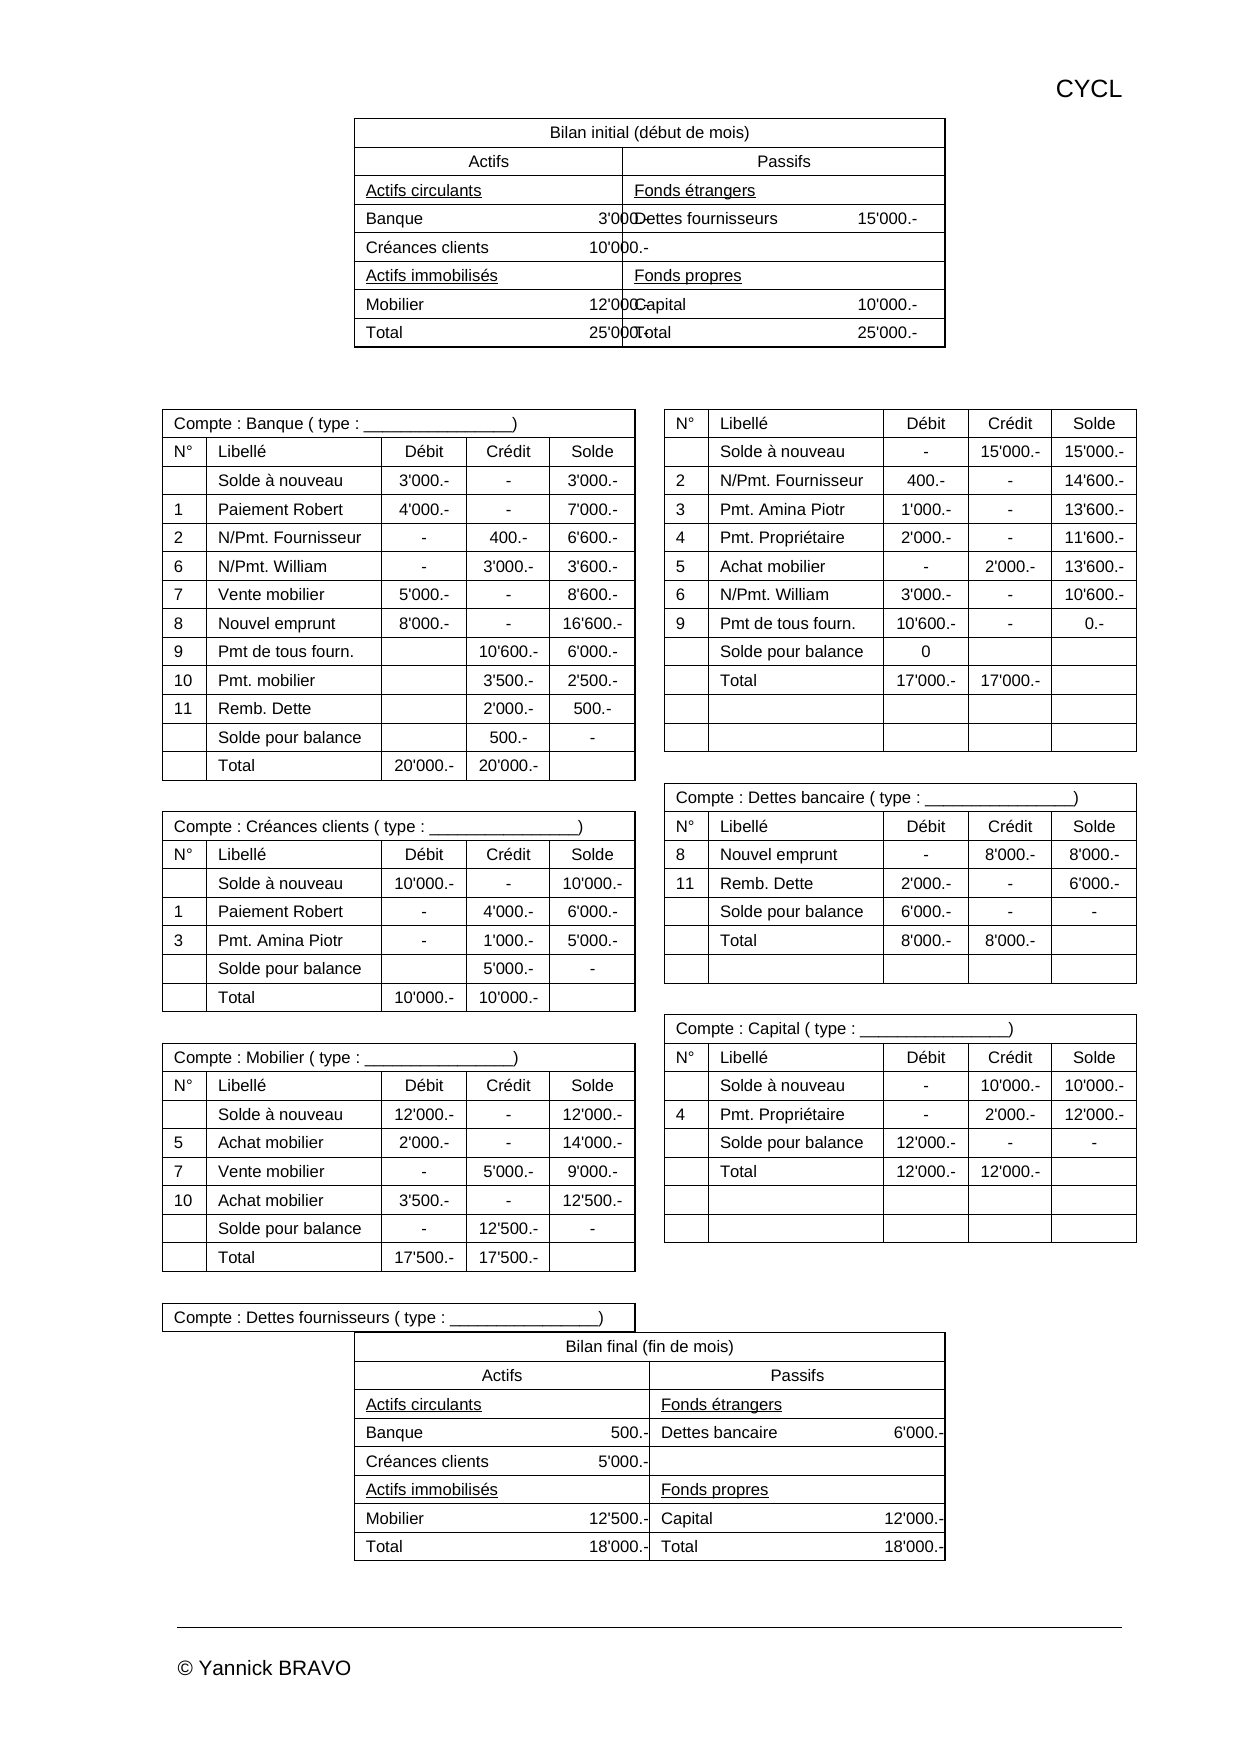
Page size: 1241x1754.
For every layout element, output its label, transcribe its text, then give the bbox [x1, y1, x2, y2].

table_cell 5'000.- [467, 1158, 549, 1185]
table_cell Fonds propres [650, 1476, 944, 1503]
table_cell Fonds étrangers [623, 176, 944, 204]
table_cell 10'000.- [382, 984, 466, 1011]
table_cell N/Pmt. Fournisseur [709, 467, 883, 494]
table_cell Pmt. Propriétaire [709, 524, 883, 551]
table_cell Débit [884, 410, 968, 437]
table_cell - [884, 1072, 968, 1099]
table_cell [969, 724, 1051, 751]
table_cell Pmt de tous fourn. [207, 638, 381, 665]
table_cell Libellé [709, 812, 883, 840]
table_cell 10'600.- [1052, 581, 1136, 608]
table_cell 2'000.- [969, 552, 1051, 580]
table_cell Créances clients 5'000.- [355, 1447, 649, 1475]
table_cell Débit [382, 1072, 466, 1099]
table_cell [163, 955, 206, 982]
table_cell 400.- [884, 467, 968, 494]
table_cell Total 25'000.- [355, 319, 622, 346]
table_cell 10'000.- [467, 984, 549, 1011]
table_cell 6 [163, 552, 206, 580]
table_cell Pmt de tous fourn. [709, 609, 883, 637]
table_cell [163, 869, 206, 897]
table_cell [665, 638, 708, 665]
table_header Compte : Banque ( type : ________________) [163, 410, 634, 437]
table_cell Crédit [467, 841, 549, 868]
table_cell 9 [163, 638, 206, 665]
table_cell 8'000.- [884, 926, 968, 954]
table_cell 500.- [550, 695, 634, 722]
table_cell 1'000.- [467, 926, 549, 954]
table_cell - [969, 495, 1051, 523]
table_cell Total [207, 1243, 381, 1271]
table_cell [1052, 1215, 1136, 1242]
table_cell 12'000.- [550, 1101, 634, 1128]
table_cell Libellé [207, 1072, 381, 1099]
table_cell [665, 1129, 708, 1157]
table_cell N/Pmt. William [709, 581, 883, 608]
table_cell Nouvel emprunt [207, 609, 381, 637]
table_cell - [969, 609, 1051, 637]
table_cell 0 [884, 638, 968, 665]
table_cell 15'000.- [969, 438, 1051, 466]
table_cell [665, 926, 708, 954]
table_cell 2'000.- [969, 1101, 1051, 1128]
table_cell 3'000.- [382, 467, 466, 494]
table_cell Nouvel emprunt [709, 841, 883, 868]
table_cell Actifs circulants [355, 176, 622, 204]
table_cell 17'000.- [884, 666, 968, 694]
table_cell [1052, 926, 1136, 954]
table_cell [969, 1215, 1051, 1242]
table_cell Solde à nouveau [207, 467, 381, 494]
table_cell Solde [550, 841, 634, 868]
table_cell 16'600.- [550, 609, 634, 637]
table_cell Crédit [969, 410, 1051, 437]
table_cell 11 [163, 695, 206, 722]
table_cell Actifs [355, 1362, 649, 1389]
table_cell [1052, 1186, 1136, 1214]
table_cell 0.- [1052, 609, 1136, 637]
table_cell N° [163, 841, 206, 868]
table_header Bilan initial (début de mois) [355, 119, 944, 147]
table_cell 8'000.- [969, 841, 1051, 868]
table_cell 1 [163, 495, 206, 523]
table_cell 500.- [467, 724, 549, 751]
table_cell 2 [665, 467, 708, 494]
table_cell - [1052, 1129, 1136, 1157]
table_cell Achat mobilier [207, 1129, 381, 1157]
table_cell 6'600.- [550, 524, 634, 551]
table_cell [969, 695, 1051, 722]
table_cell Dettes bancaire 6'000.- [650, 1419, 944, 1446]
table_cell 400.- [467, 524, 549, 551]
table_cell 8 [665, 841, 708, 868]
table_cell Achat mobilier [207, 1186, 381, 1214]
table_cell [1052, 666, 1136, 694]
table_cell N° [163, 438, 206, 466]
table_cell [382, 666, 466, 694]
table_cell [709, 695, 883, 722]
table_cell Solde pour balance [709, 638, 883, 665]
table_cell [969, 638, 1051, 665]
table_cell 4'000.- [382, 495, 466, 523]
table_cell 2'000.- [467, 695, 549, 722]
table_cell Passifs [623, 148, 944, 175]
table_cell 13'600.- [1052, 495, 1136, 523]
table_cell 17'500.- [382, 1243, 466, 1271]
table_cell [969, 1186, 1051, 1214]
table_cell 10'000.- [969, 1072, 1051, 1099]
table_cell - [382, 1215, 466, 1242]
table_cell 14'000.- [550, 1129, 634, 1157]
table_cell [709, 1215, 883, 1242]
table_cell 2'000.- [884, 869, 968, 897]
table_cell Crédit [467, 1072, 549, 1099]
table_cell 2'000.- [884, 524, 968, 551]
table_cell 8'600.- [550, 581, 634, 608]
table_cell [1052, 955, 1136, 982]
table_cell [665, 438, 708, 466]
table_cell N° [665, 1044, 708, 1071]
table_cell 12'000.- [884, 1129, 968, 1157]
table_cell 10'600.- [884, 609, 968, 637]
table_cell Vente mobilier [207, 581, 381, 608]
table_cell Total 25'000.- [623, 319, 944, 346]
table_cell [665, 1215, 708, 1242]
table_cell N° [665, 812, 708, 840]
table_cell [163, 1243, 206, 1271]
table_cell Solde pour balance [709, 898, 883, 925]
table_cell 8 [163, 609, 206, 637]
table_cell 3'600.- [550, 552, 634, 580]
table_cell Mobilier 12'000.- [355, 290, 622, 318]
table_cell Actifs [355, 148, 622, 175]
table_cell 4'000.- [467, 898, 549, 925]
table_cell Remb. Dette [709, 869, 883, 897]
table_cell 8'000.- [969, 926, 1051, 954]
table_cell Total [709, 1158, 883, 1185]
table_cell Solde pour balance [207, 955, 381, 982]
table_cell [382, 695, 466, 722]
table_cell [163, 1101, 206, 1128]
table_cell - [550, 724, 634, 751]
table_cell 3 [665, 495, 708, 523]
table_cell Pmt. Amina Piotr [709, 495, 883, 523]
table_cell [884, 1186, 968, 1214]
table_cell Total [709, 926, 883, 954]
table_cell 6'000.- [884, 898, 968, 925]
table_cell [550, 1243, 634, 1271]
table_cell 10'000.- [550, 869, 634, 897]
table_cell 7'000.- [550, 495, 634, 523]
table_cell [382, 955, 466, 982]
table_cell - [467, 609, 549, 637]
table_cell [163, 1215, 206, 1242]
table_cell 2 [163, 524, 206, 551]
table_cell 5 [665, 552, 708, 580]
table_cell Solde pour balance [709, 1129, 883, 1157]
table_cell - [969, 898, 1051, 925]
table_cell Total 18'000.- [650, 1533, 944, 1560]
table_cell Total 18'000.- [355, 1533, 649, 1560]
table_cell [1052, 695, 1136, 722]
table_cell N° [163, 1072, 206, 1099]
table_cell Remb. Dette [207, 695, 381, 722]
table_cell 11 [665, 869, 708, 897]
table_header Compte : Dettes fournisseurs ( type : ________________) [163, 1304, 634, 1331]
table_cell 3'000.- [550, 467, 634, 494]
table_cell - [550, 955, 634, 982]
table_cell Actifs circulants [355, 1390, 649, 1418]
table_cell Solde [1052, 1044, 1136, 1071]
table_cell Solde à nouveau [709, 1072, 883, 1099]
table_cell 4 [665, 524, 708, 551]
table_cell [884, 724, 968, 751]
table_cell - [969, 467, 1051, 494]
table_cell - [467, 869, 549, 897]
table_cell - [467, 1129, 549, 1157]
table_cell - [467, 495, 549, 523]
table_cell 2'500.- [550, 666, 634, 694]
table_cell [1052, 638, 1136, 665]
table_cell Solde [550, 438, 634, 466]
table_cell - [884, 438, 968, 466]
table_cell Solde [1052, 410, 1136, 437]
table_cell - [884, 1101, 968, 1128]
table_cell Fonds étrangers [650, 1390, 944, 1418]
table_cell 5'000.- [550, 926, 634, 954]
table_cell 7 [163, 1158, 206, 1185]
table_cell 2'000.- [382, 1129, 466, 1157]
table_cell 6'000.- [1052, 869, 1136, 897]
table_cell Libellé [207, 438, 381, 466]
table_cell [550, 984, 634, 1011]
table_cell 11'600.- [1052, 524, 1136, 551]
table_cell Solde pour balance [207, 1215, 381, 1242]
table_cell 13'600.- [1052, 552, 1136, 580]
table_cell 12'000.- [884, 1158, 968, 1185]
table_cell - [467, 467, 549, 494]
table_cell [163, 984, 206, 1011]
table_cell Libellé [709, 1044, 883, 1071]
table_cell - [969, 869, 1051, 897]
table_cell 5'000.- [382, 581, 466, 608]
table_cell Libellé [709, 410, 883, 437]
table_cell 10 [163, 666, 206, 694]
table_cell 3'500.- [467, 666, 549, 694]
table_cell [650, 1447, 944, 1475]
table_cell Solde à nouveau [709, 438, 883, 466]
table_cell 5 [163, 1129, 206, 1157]
table_cell 17'500.- [467, 1243, 549, 1271]
table_cell Actifs immobilisés [355, 262, 622, 289]
table_cell - [382, 552, 466, 580]
table_cell 7 [163, 581, 206, 608]
table_cell 3'500.- [382, 1186, 466, 1214]
table_cell Pmt. Propriétaire [709, 1101, 883, 1128]
table_cell 6'000.- [550, 638, 634, 665]
table_cell 4 [665, 1101, 708, 1128]
table_cell - [550, 1215, 634, 1242]
table_cell [665, 898, 708, 925]
table_cell Total [207, 984, 381, 1011]
table_cell Pmt. Amina Piotr [207, 926, 381, 954]
table_cell N/Pmt. William [207, 552, 381, 580]
table_cell [665, 724, 708, 751]
table_cell Crédit [969, 812, 1051, 840]
table_cell 3'000.- [884, 581, 968, 608]
table_cell - [382, 926, 466, 954]
table_cell 10'600.- [467, 638, 549, 665]
table_cell Créances clients 10'000.- [355, 233, 622, 261]
table_cell Solde [1052, 812, 1136, 840]
table_cell - [382, 524, 466, 551]
table_cell - [884, 841, 968, 868]
table_cell [709, 1186, 883, 1214]
table_header Compte : Créances clients ( type : ________________) [163, 812, 634, 840]
table_cell 6 [665, 581, 708, 608]
table_cell 10 [163, 1186, 206, 1214]
table_cell 20'000.- [467, 752, 549, 779]
table_cell [709, 724, 883, 751]
table_cell Crédit [467, 438, 549, 466]
table_header Bilan final (fin de mois) [355, 1333, 944, 1361]
table_cell [665, 666, 708, 694]
table_cell Fonds propres [623, 262, 944, 289]
table_cell - [969, 581, 1051, 608]
table_cell 20'000.- [382, 752, 466, 779]
table_cell [382, 724, 466, 751]
table_cell - [969, 524, 1051, 551]
table_cell Actifs immobilisés [355, 1476, 649, 1503]
table_cell 1 [163, 898, 206, 925]
table_cell - [382, 1158, 466, 1185]
table_cell Passifs [650, 1362, 944, 1389]
table_cell [163, 752, 206, 779]
table_cell [884, 695, 968, 722]
table_cell Débit [382, 438, 466, 466]
table_cell [665, 695, 708, 722]
table_cell [969, 955, 1051, 982]
table_cell [709, 955, 883, 982]
table_cell Débit [884, 1044, 968, 1071]
table_cell Paiement Robert [207, 898, 381, 925]
table_cell 10'000.- [382, 869, 466, 897]
table_cell [623, 233, 944, 261]
table_cell Crédit [969, 1044, 1051, 1071]
table_cell Total [709, 666, 883, 694]
table_cell [665, 1186, 708, 1214]
table_cell [665, 955, 708, 982]
table_cell 12'500.- [467, 1215, 549, 1242]
table_cell - [884, 552, 968, 580]
table_cell [884, 1215, 968, 1242]
table_cell Banque 3'000.- [355, 205, 622, 232]
table_cell [665, 1158, 708, 1185]
table_cell 12'500.- [550, 1186, 634, 1214]
table_cell Paiement Robert [207, 495, 381, 523]
table_cell 15'000.- [1052, 438, 1136, 466]
table_header Compte : Mobilier ( type : ________________) [163, 1044, 634, 1071]
table_cell Capital 10'000.- [623, 290, 944, 318]
table_cell - [382, 898, 466, 925]
table_cell N/Pmt. Fournisseur [207, 524, 381, 551]
table_cell Mobilier 12'500.- [355, 1504, 649, 1532]
table_cell Solde [550, 1072, 634, 1099]
table_cell Banque 500.- [355, 1419, 649, 1446]
table_cell - [467, 1186, 549, 1214]
table_cell 8'000.- [1052, 841, 1136, 868]
table_cell 12'000.- [382, 1101, 466, 1128]
table_cell 1'000.- [884, 495, 968, 523]
table_cell Solde à nouveau [207, 1101, 381, 1128]
table_cell Capital 12'000.- [650, 1504, 944, 1532]
table_cell 6'000.- [550, 898, 634, 925]
table_cell [163, 467, 206, 494]
table_cell Débit [884, 812, 968, 840]
table_cell 3 [163, 926, 206, 954]
table_cell [382, 638, 466, 665]
table_cell Solde pour balance [207, 724, 381, 751]
table_cell Libellé [207, 841, 381, 868]
table_cell [1052, 724, 1136, 751]
table_cell Solde à nouveau [207, 869, 381, 897]
table_cell Dettes fournisseurs 15'000.- [623, 205, 944, 232]
table_header Compte : Dettes bancaire ( type : ________________) [665, 784, 1136, 811]
table_cell 17'000.- [969, 666, 1051, 694]
table_cell 12'000.- [1052, 1101, 1136, 1128]
table_cell - [467, 1101, 549, 1128]
table_header Compte : Capital ( type : ________________) [665, 1015, 1136, 1042]
table_cell [163, 724, 206, 751]
table_cell 9'000.- [550, 1158, 634, 1185]
table_cell 3'000.- [467, 552, 549, 580]
table_cell [884, 955, 968, 982]
table_cell Vente mobilier [207, 1158, 381, 1185]
table_cell Total [207, 752, 381, 779]
table_cell Pmt. mobilier [207, 666, 381, 694]
table_cell 10'000.- [1052, 1072, 1136, 1099]
table_cell [550, 752, 634, 779]
table_cell 12'000.- [969, 1158, 1051, 1185]
table_cell 14'600.- [1052, 467, 1136, 494]
table_cell - [969, 1129, 1051, 1157]
table_cell - [1052, 898, 1136, 925]
table_cell 5'000.- [467, 955, 549, 982]
table_cell N° [665, 410, 708, 437]
table_cell Débit [382, 841, 466, 868]
table_cell Achat mobilier [709, 552, 883, 580]
table_cell 9 [665, 609, 708, 637]
table_cell [665, 1072, 708, 1099]
table_cell 8'000.- [382, 609, 466, 637]
table_cell - [467, 581, 549, 608]
table_cell [1052, 1158, 1136, 1185]
